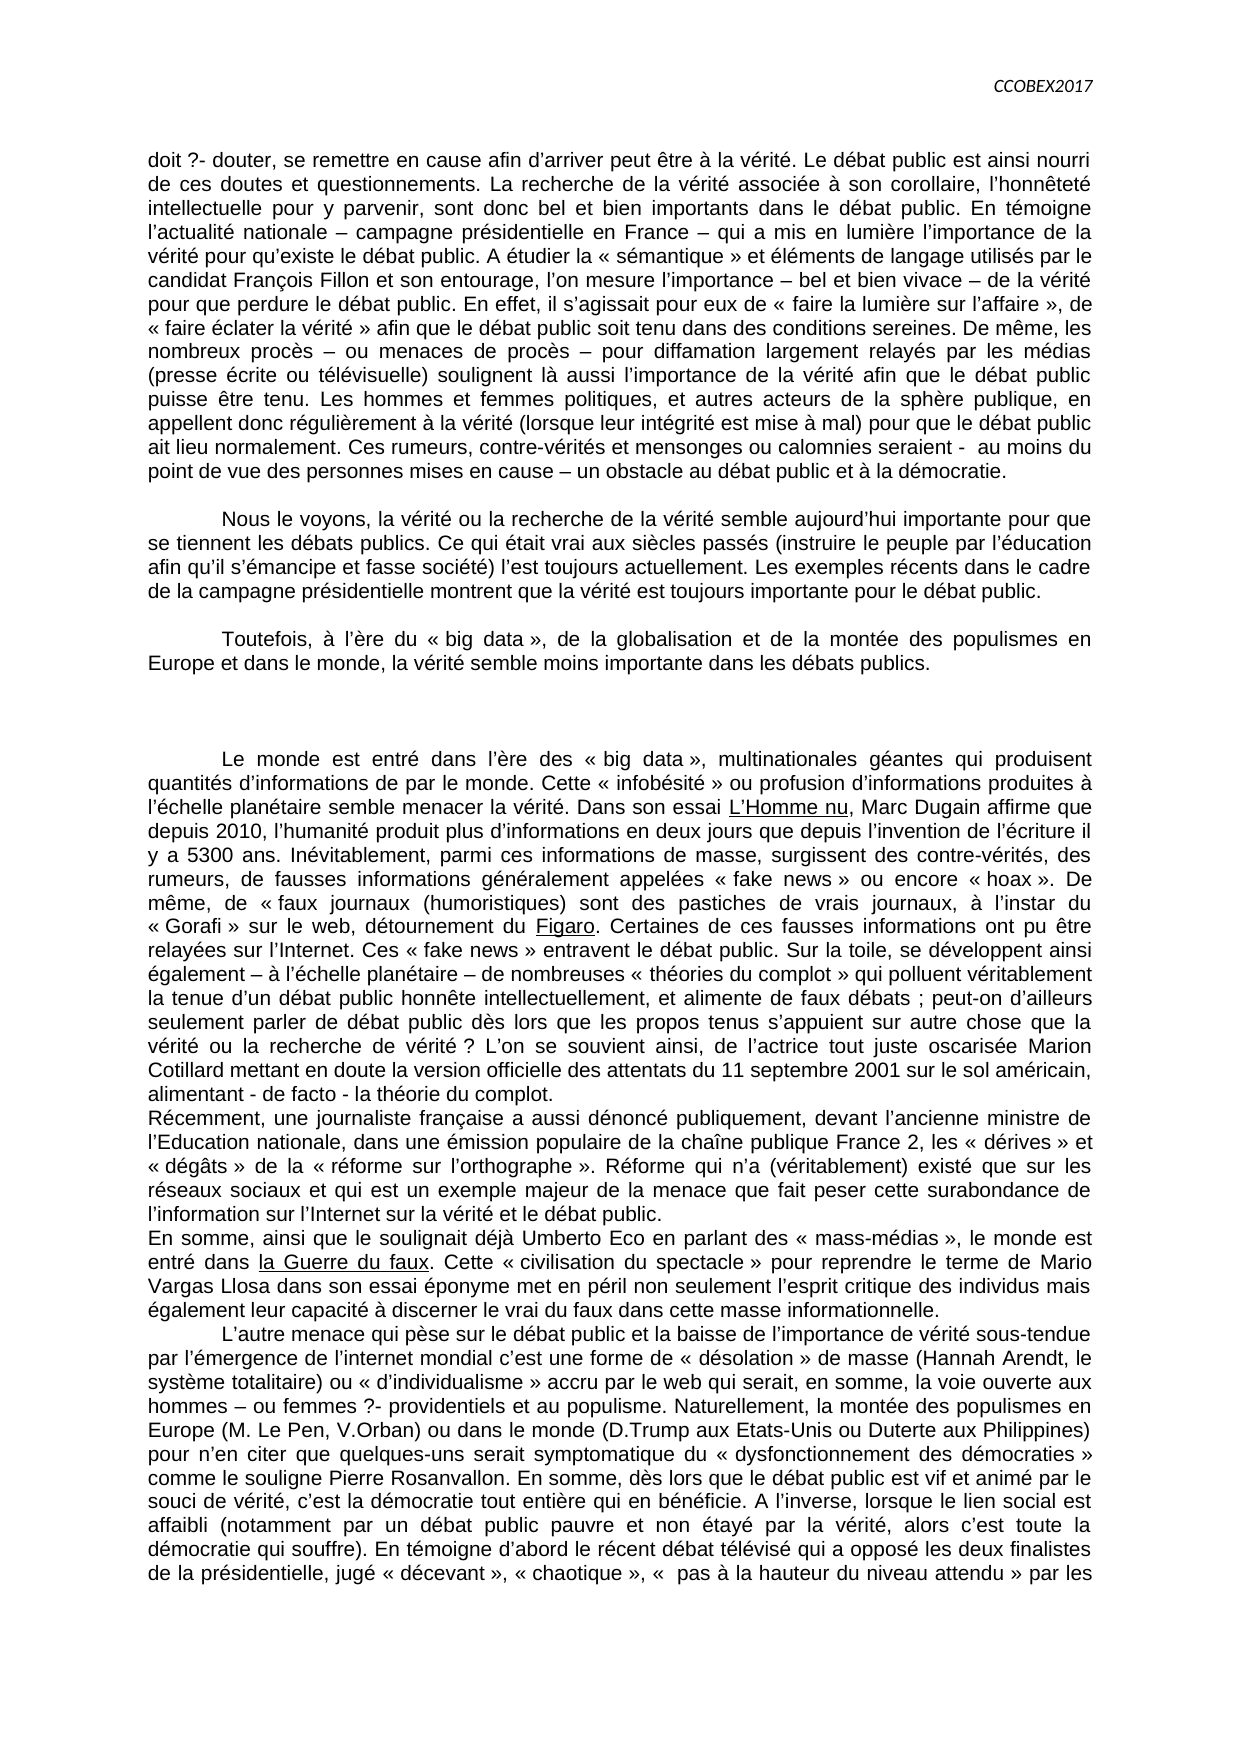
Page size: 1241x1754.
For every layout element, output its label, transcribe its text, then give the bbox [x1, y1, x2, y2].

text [148, 1322, 1093, 1585]
text Nous le voyons, la vérité ou la recherche de la vérité semble aujourd’hui importante pour que se tiennent les débats publics. Ce qui était vrai aux siècles passés (instruire le peuple par l’éducation afin qu’il s’émancipe et fasse société) l’est toujours actuellement. Les exemples récents dans le cadre de la campagne présidentielle montrent que la vérité est toujours importante pour le débat public. [148, 507, 1093, 603]
text En somme, ainsi que le soulignait déjà Umberto Eco en parlant des « mass-médias », le monde est entré dans la Guerre du faux. Cette « civilisation du spectacle » pour reprendre le terme de Mario Vargas Llosa dans son essai éponyme met en péril non seulement l’esprit critique des individus mais également leur capacité à discerner le vrai du faux dans cette masse informationnelle. [148, 1226, 1093, 1322]
text Toutefois, à l’ère du « big data », de la globalisation et de la montée des populismes en Europe et dans le monde, la vérité semble moins importante dans les débats publics. [148, 627, 1093, 675]
text Le monde est entré dans l’ère des « big data », multinationales géantes qui produisent quantités d’informations de par le monde. Cette « infobésité » ou profusion d’informations produites à l’échelle planétaire semble menacer la vérité. Dans son essai L’Homme nu, Marc Dugain affirme que depuis 2010, l’humanité produit plus d’informations en deux jours que depuis l’invention de l’écriture il y a 5300 ans. Inévitablement, parmi ces informations de masse, surgissent des contre-vérités, des rumeurs, de fausses informations généralement appelées « fake news » ou encore « hoax ». De même, de « faux journaux (humoristiques) sont des pastiches de vrais journaux, à l’instar du « Gorafi » sur le web, détournement du Figaro. Certaines de ces fausses informations ont pu être relayées sur l’Internet. Ces « fake news » entravent le débat public. Sur la toile, se développent ainsi également – à l’échelle planétaire – de nombreuses « théories du complot » qui polluent véritablement la tenue d’un débat public honnête intellectuellement, et alimente de faux débats ; peut-on d’ailleurs seulement parler de débat public dès lors que les propos tenus s’appuient sur autre chose que la vérité ou la recherche de vérité ? L’on se souvient ainsi, de l’actrice tout juste oscarisée Marion Cotillard mettant en doute la version officielle des attentats du 11 septembre 2001 sur le sol américain, alimentant - de facto - la théorie du complot. [148, 747, 1093, 1106]
text Récemment, une journaliste française a aussi dénoncé publiquement, devant l’ancienne ministre de l’Education nationale, dans une émission populaire de la chaîne publique France 2, les « dérives » et « dégâts » de la « réforme sur l’orthographe ». Réforme qui n’a (véritablement) existé que sur les réseaux sociaux et qui est un exemple majeur de la menace que fait peser cette surabondance de l’information sur l’Internet sur la vérité et le débat public. [148, 1106, 1093, 1226]
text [148, 148, 1093, 483]
